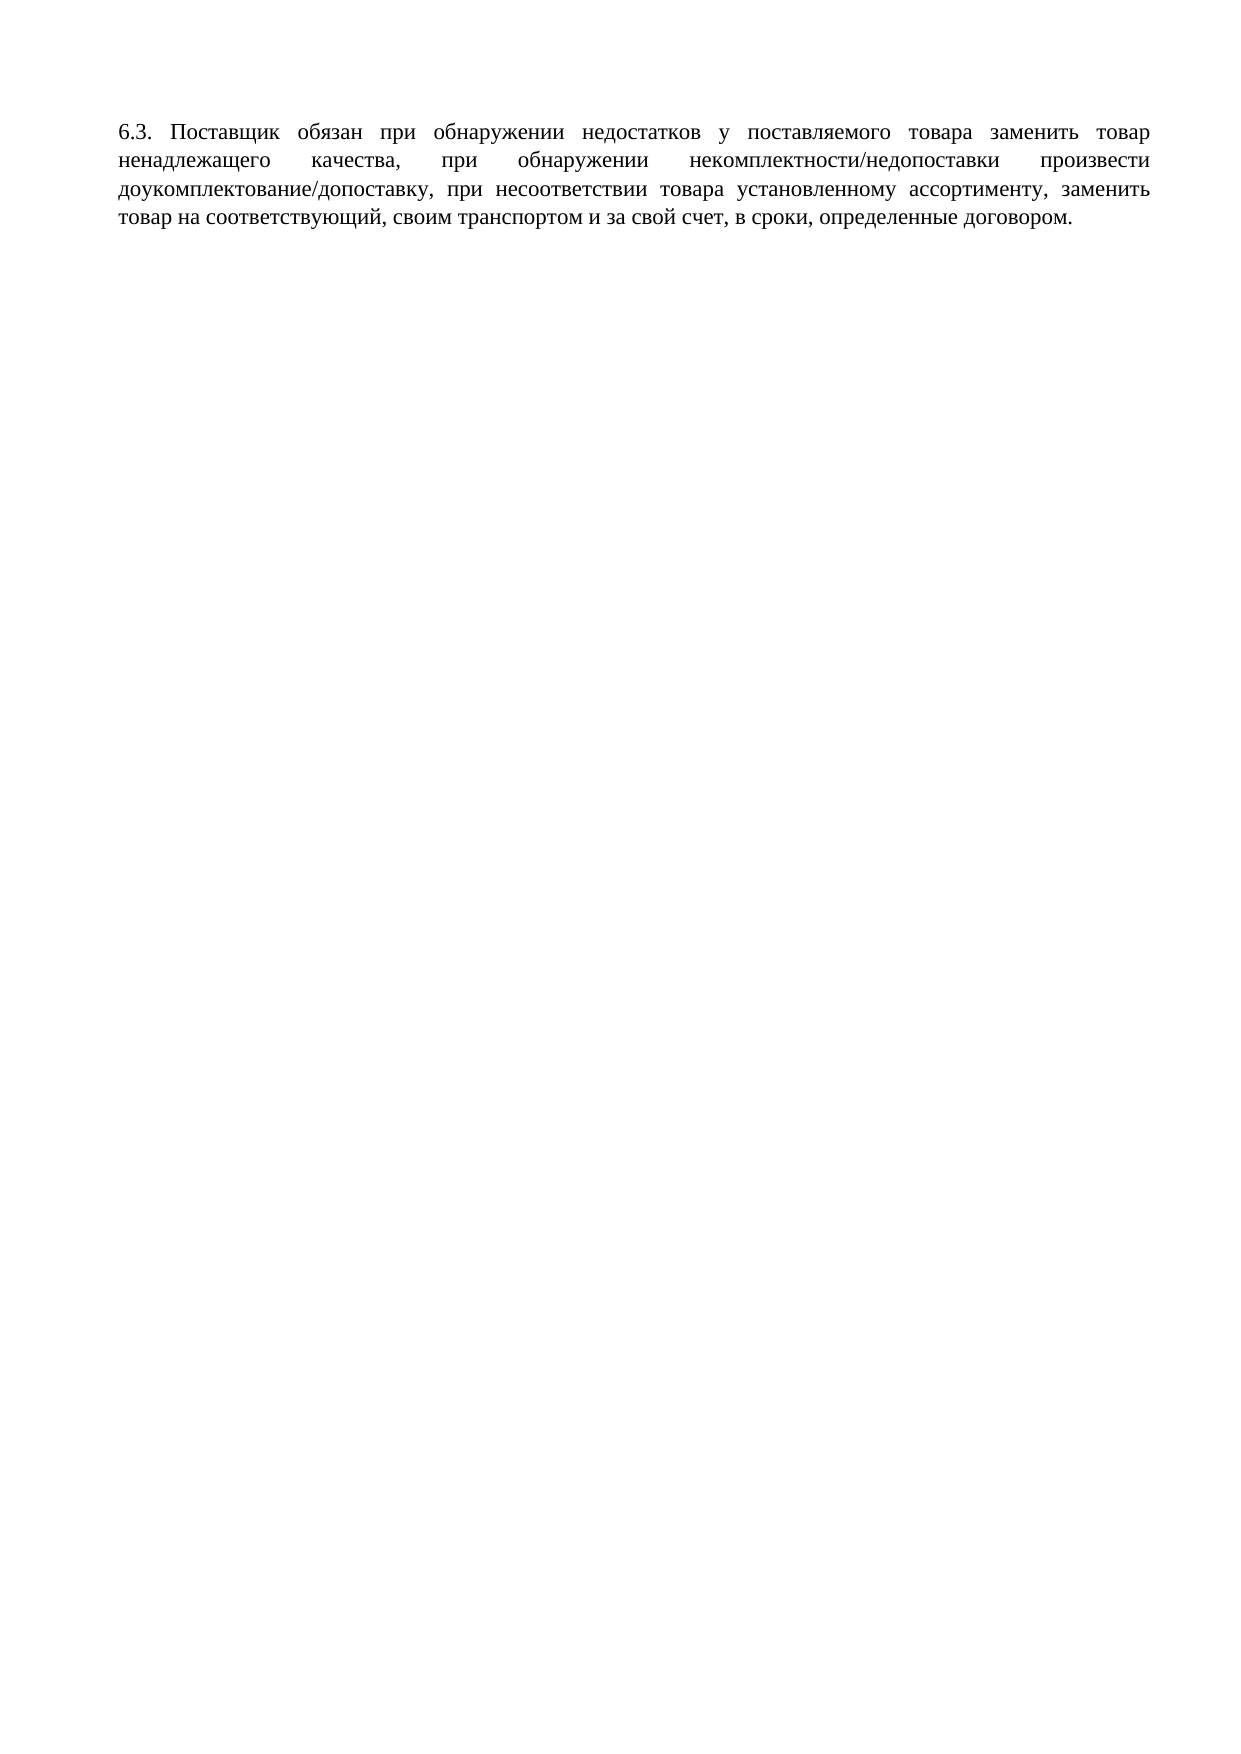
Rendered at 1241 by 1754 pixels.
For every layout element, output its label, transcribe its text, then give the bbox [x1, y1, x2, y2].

text 6.3. Поставщик обязан при обнаружении недостатков у поставляемого товара заменить товар ненадлежащего качества, при обнаружении некомплектности/недопоставки произвести доукомплектование/допоставку, при несоответствии товара установленному ассортименту, заменить товар на соответствующий, своим транспортом и за свой счет, в сроки, определенные договором. [118, 118, 1152, 230]
